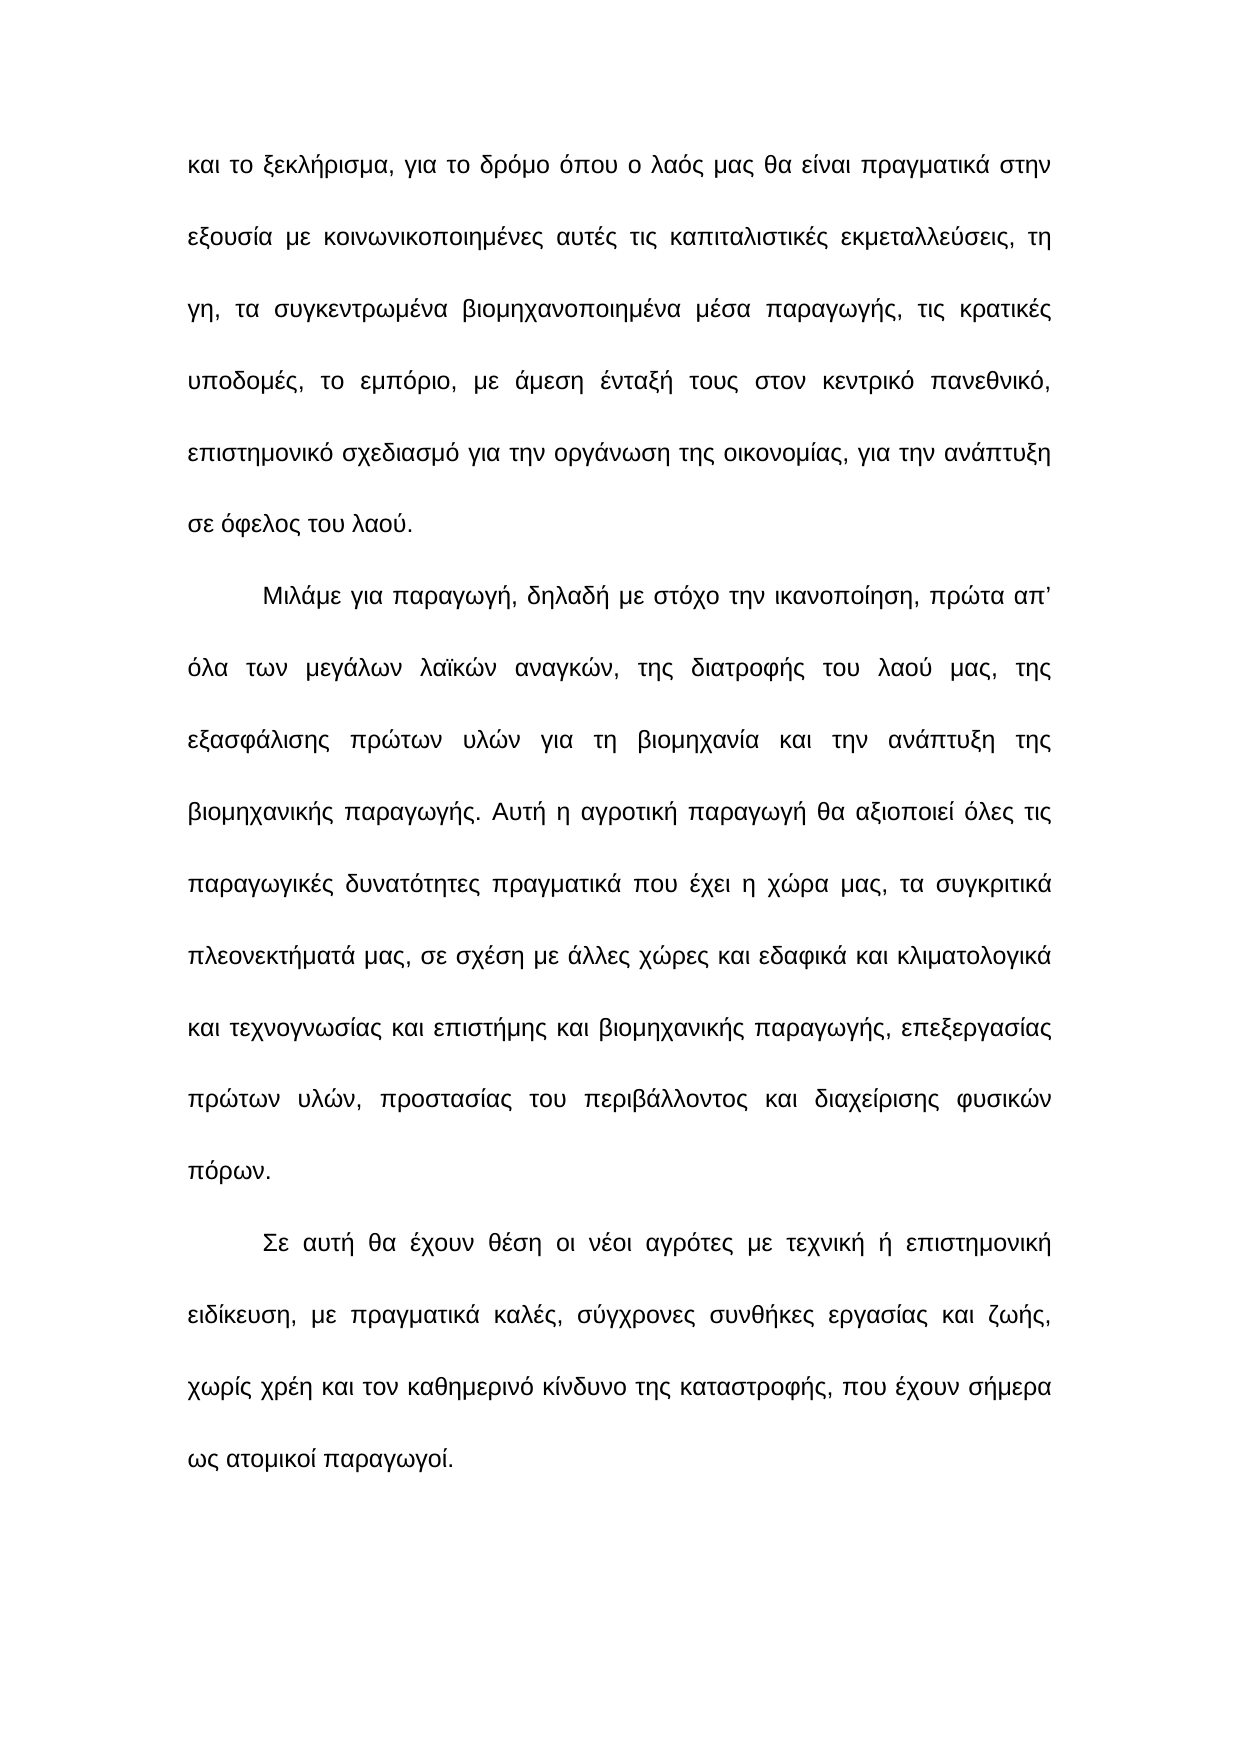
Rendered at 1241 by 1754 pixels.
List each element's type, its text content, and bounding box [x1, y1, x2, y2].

text Σε αυτή θα έχουν θέση οι νέοι αγρότες με τεχνική ή επιστημονική ειδίκευση, με πραγματικά καλές, σύγχρονες συνθήκες εργασίας και ζωής, χωρίς χρέη και τον καθημερινό κίνδυνο της καταστροφής, που έχουν σήμερα ως ατομικοί παραγωγοί. [187, 1228, 1053, 1472]
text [187, 150, 1053, 538]
text Μιλάμε για παραγωγή, δηλαδή με στόχο την ικανοποίηση, πρώτα απ’ όλα των μεγάλων λαϊκών αναγκών, της διατροφής του λαού μας, της εξασφάλισης πρώτων υλών για τη βιομηχανία και την ανάπτυξη της βιομηχανικής παραγωγής. Αυτή η αγροτική παραγωγή θα αξιοποιεί όλες τις παραγωγικές δυνατότητες πραγματικά που έχει η χώρα μας, τα συγκριτικά πλεονεκτήματά μας, σε σχέση με άλλες χώρες και εδαφικά και κλιματολογικά και τεχνογνωσίας και επιστήμης και βιομηχανικής παραγωγής, επεξεργασίας πρώτων υλών, προστασίας του περιβάλλοντος και διαχείρισης φυσικών πόρων. [187, 581, 1053, 1185]
